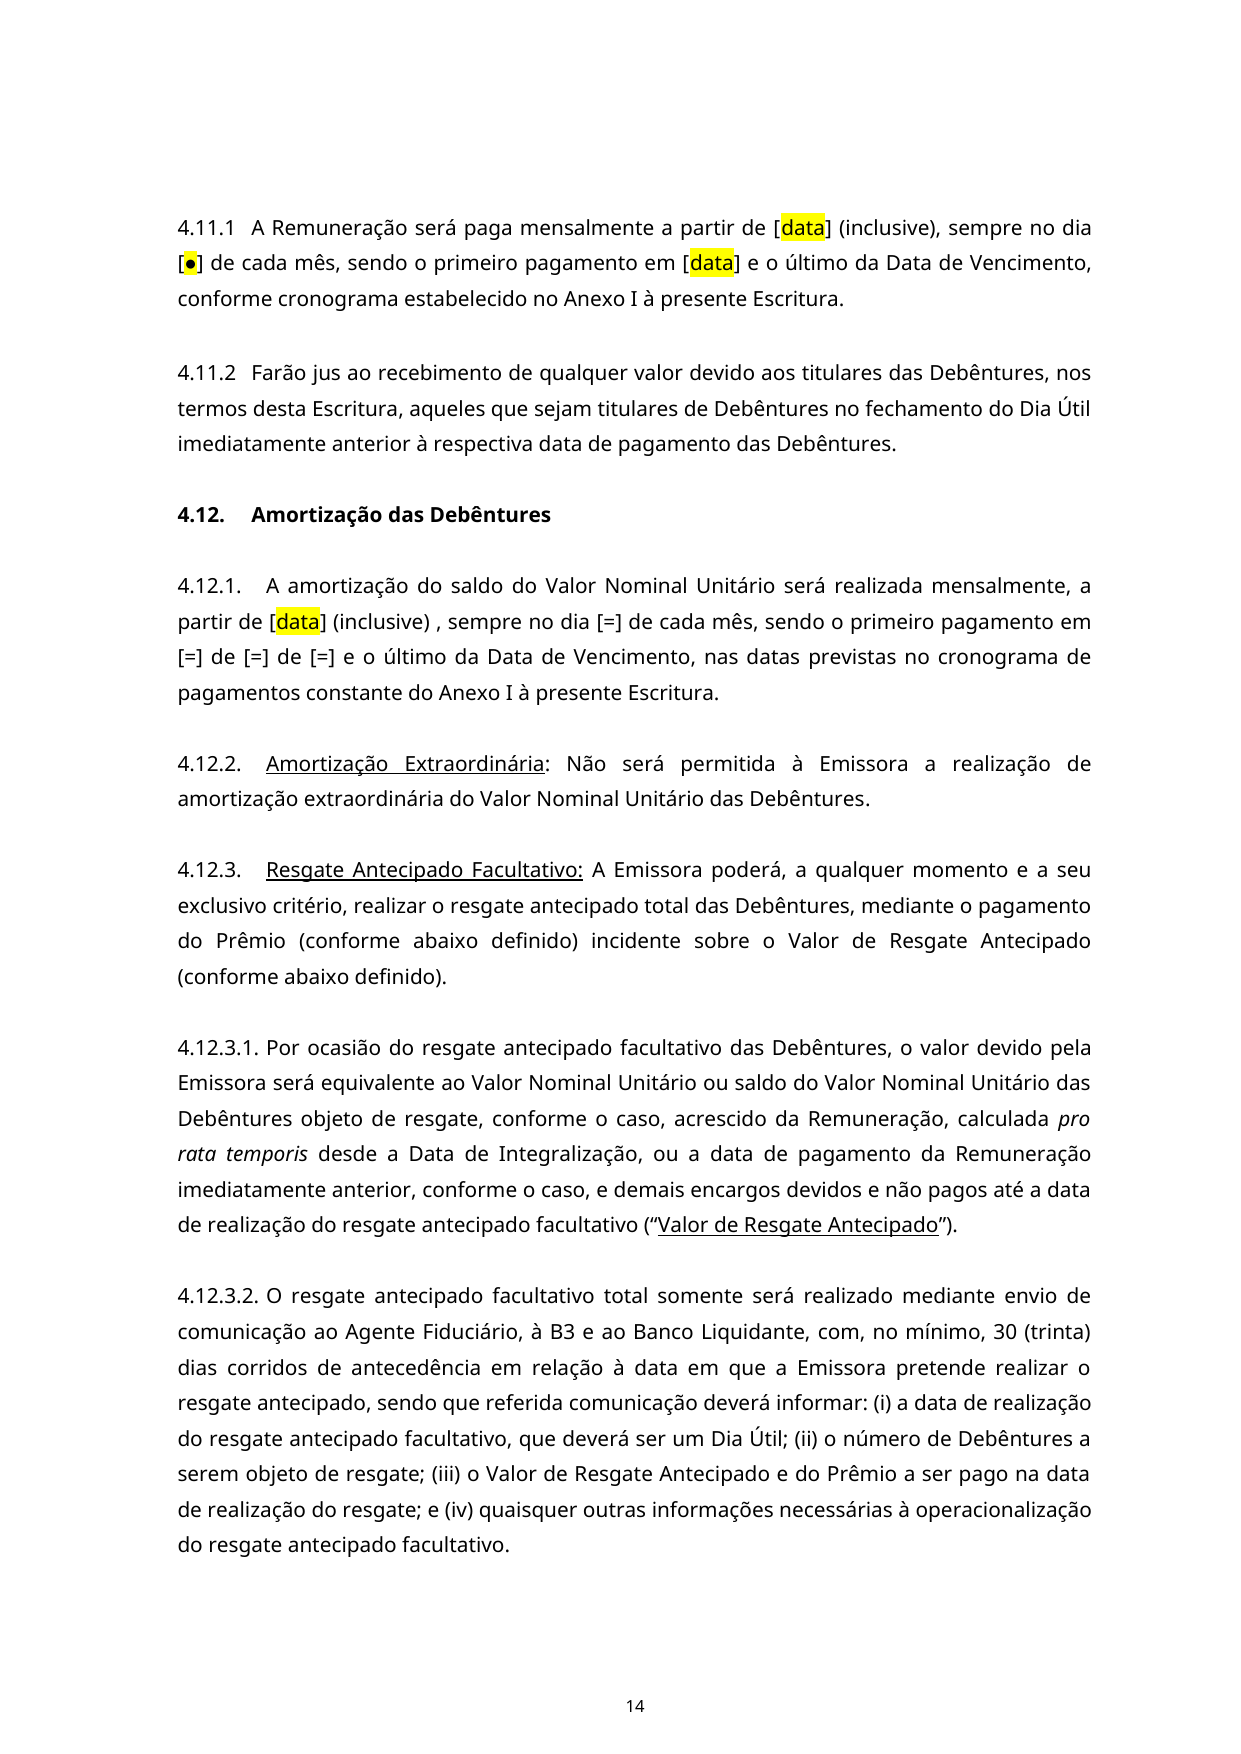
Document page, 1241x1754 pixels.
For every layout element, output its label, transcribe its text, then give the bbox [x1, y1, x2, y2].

list Por ocasião do resgate antecipado facultativo das Debêntures, o valor devido pela Emissora será equivalente ao Valor Nominal Unitário ou saldo do Valor Nominal Unitário das Debêntures objeto de resgate, conforme o caso, acrescido da Remuneração, calculada pro rata temporis desde a Data de Integralização, ou a data de pagamento da Remuneração imediatamente anterior, conforme o caso, e demais encargos devidos e não pagos até a data de realização do resgate antecipado facultativo (“Valor de Resgate Antecipado”). [177, 1033, 1092, 1239]
list Amortização Extraordinária: Não será permitida à Emissora a realização de amortização extraordinária do Valor Nominal Unitário das Debêntures. [177, 749, 1092, 813]
list Resgate Antecipado Facultativo: A Emissora poderá, a qualquer momento e a seu exclusivo critério, realizar o resgate antecipado total das Debêntures, mediante o pagamento do Prêmio (conforme abaixo definido) incidente sobre o Valor de Resgate Antecipado (conforme abaixo definido). [177, 855, 1092, 990]
list A Remuneração será paga mensalmente a partir de [data] (inclusive), sempre no dia [●] de cada mês, sendo o primeiro pagamento em [data] e o último da Data de Vencimento, conforme cronograma estabelecido no Anexo I à presente Escritura. [177, 213, 1092, 312]
list A amortização do saldo do Valor Nominal Unitário será realizada mensalmente, a partir de [data] (inclusive) , sempre no dia [=] de cada mês, sendo o primeiro pagamento em [=] de [=] de [=] e o último da Data de Vencimento, nas datas previstas no cronograma de pagamentos constante do Anexo I à presente Escritura. [177, 571, 1092, 706]
list Farão jus ao recebimento de qualquer valor devido aos titulares das Debêntures, nos termos desta Escritura, aqueles que sejam titulares de Debêntures no fechamento do Dia Útil imediatamente anterior à respectiva data de pagamento das Debêntures. [177, 358, 1092, 458]
list O resgate antecipado facultativo total somente será realizado mediante envio de comunicação ao Agente Fiduciário, à B3 e ao Banco Liquidante, com, no mínimo, 30 (trinta) dias corridos de antecedência em relação à data em que a Emissora pretende realizar o resgate antecipado, sendo que referida comunicação deverá informar: (i) a data de realização do resgate antecipado facultativo, que deverá ser um Dia Útil; (ii) o número de Debêntures a serem objeto de resgate; (iii) o Valor de Resgate Antecipado e do Prêmio a ser pago na data de realização do resgate; e (iv) quaisquer outras informações necessárias à operacionalização do resgate antecipado facultativo. [177, 1282, 1092, 1559]
list Amortização das Debêntures [177, 500, 1092, 529]
